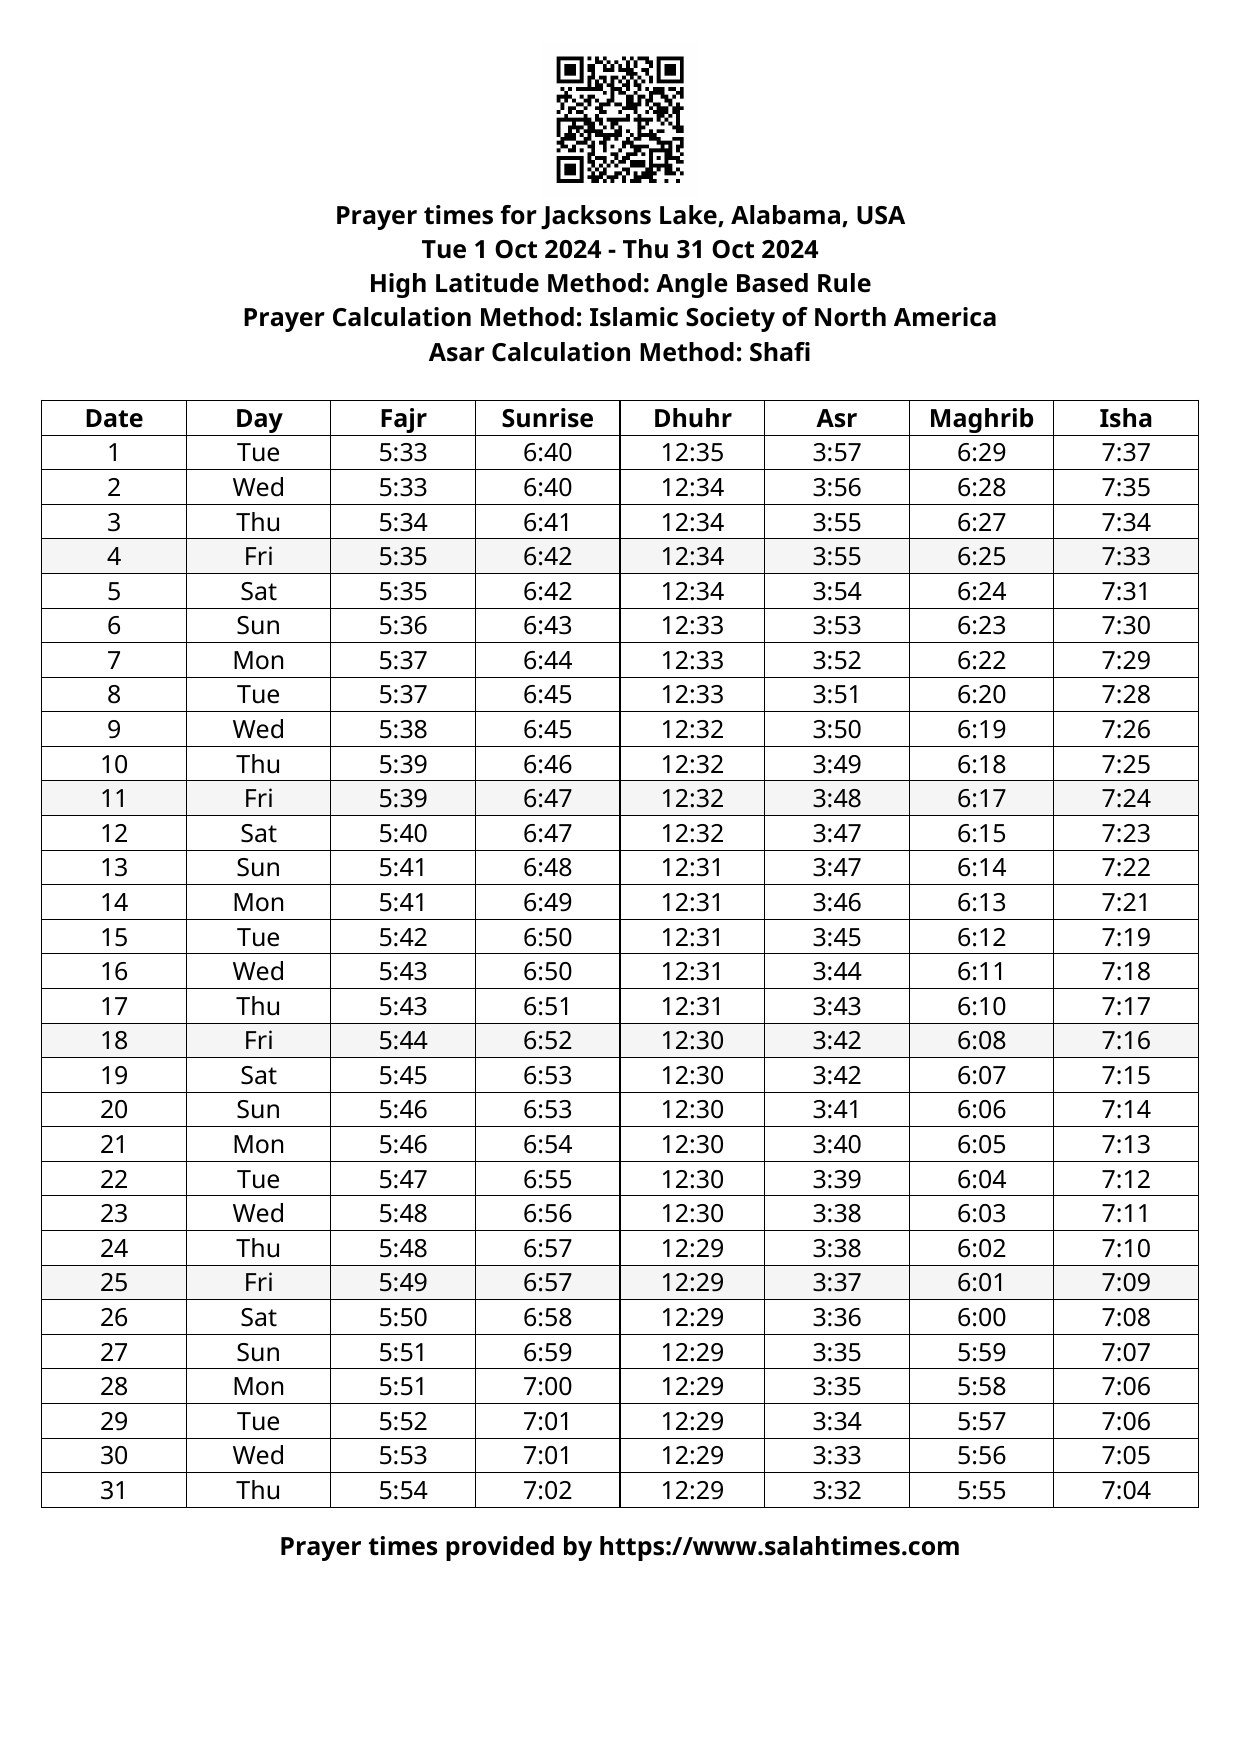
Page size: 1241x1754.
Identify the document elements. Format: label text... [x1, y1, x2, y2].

table_cell 3:38 [765, 1231, 909, 1264]
text High Latitude Method: Angle Based Rule [42, 266, 1198, 300]
table_cell Tue [187, 436, 330, 469]
table_cell Tue [187, 1404, 330, 1437]
table_cell 22 [42, 1162, 186, 1195]
table_cell 12:31 [621, 989, 764, 1022]
table_cell 12:29 [621, 1335, 764, 1368]
table_cell 3:39 [765, 1162, 909, 1195]
table_cell 18 [42, 1024, 186, 1057]
table_cell 5:46 [331, 1127, 475, 1161]
table_cell 6:15 [910, 816, 1053, 849]
table_cell 28 [42, 1369, 186, 1403]
table_cell 3:48 [765, 781, 909, 815]
table_cell 26 [42, 1300, 186, 1334]
table_cell 5:33 [331, 436, 475, 469]
table_cell 12:30 [621, 1024, 764, 1057]
table_cell 23 [42, 1196, 186, 1230]
table_cell 7:06 [1054, 1404, 1198, 1437]
table_cell 5:58 [910, 1369, 1053, 1403]
table_cell 5 [42, 574, 186, 607]
table_cell 6:19 [910, 712, 1053, 746]
table_cell 3:40 [765, 1127, 909, 1161]
table_cell 14 [42, 885, 186, 919]
table_cell 5:54 [331, 1473, 475, 1507]
table_cell 7:13 [1054, 1127, 1198, 1161]
table_cell 5:40 [331, 816, 475, 849]
table_cell 3:42 [765, 1058, 909, 1092]
table_cell 6:59 [476, 1335, 619, 1368]
table_cell Wed [187, 712, 330, 746]
table_cell 6:43 [476, 609, 619, 642]
table_cell Wed [187, 1196, 330, 1230]
table_cell 12:31 [621, 954, 764, 988]
table_cell 6:08 [910, 1024, 1053, 1057]
table_cell 12:30 [621, 1093, 764, 1126]
table_cell 6:41 [476, 505, 619, 538]
table_cell 5:45 [331, 1058, 475, 1092]
table_cell Thu [187, 505, 330, 538]
table_cell 7:12 [1054, 1162, 1198, 1195]
table_cell 3:36 [765, 1300, 909, 1334]
table_cell 3:33 [765, 1439, 909, 1472]
table_cell 6:07 [910, 1058, 1053, 1092]
table_cell 7:01 [476, 1439, 619, 1472]
table_cell 2 [42, 470, 186, 504]
table_cell 15 [42, 920, 186, 953]
table_cell 5:43 [331, 954, 475, 988]
table_header Fajr [331, 401, 475, 434]
table_cell 3:53 [765, 609, 909, 642]
text Prayer Calculation Method: Islamic Society of North America [42, 300, 1198, 334]
table_cell 7:37 [1054, 436, 1198, 469]
table_cell Thu [187, 989, 330, 1022]
table_cell Sat [187, 1058, 330, 1092]
table_cell 5:44 [331, 1024, 475, 1057]
table_cell 3:52 [765, 643, 909, 677]
table_cell Tue [187, 920, 330, 953]
table_cell 3:51 [765, 678, 909, 711]
table_cell 6:45 [476, 678, 619, 711]
text Prayer times provided by https://www.salahtimes.com [42, 1528, 1198, 1563]
table_cell 7:02 [476, 1473, 619, 1507]
table_cell Fri [187, 539, 330, 573]
table_cell 12:31 [621, 851, 764, 884]
table_cell 12:32 [621, 747, 764, 780]
table_cell 6:52 [476, 1024, 619, 1057]
table_cell 7:14 [1054, 1093, 1198, 1126]
table_cell 6:00 [910, 1300, 1053, 1334]
table_cell 3:42 [765, 1024, 909, 1057]
table_cell 6:20 [910, 678, 1053, 711]
table_cell 5:48 [331, 1196, 475, 1230]
table_cell 5:38 [331, 712, 475, 746]
table_cell 7:29 [1054, 643, 1198, 677]
table_cell 7:19 [1054, 920, 1198, 953]
table_cell Fri [187, 1266, 330, 1299]
table_cell 3:55 [765, 505, 909, 538]
table_cell 6:45 [476, 712, 619, 746]
table_cell 3:57 [765, 436, 909, 469]
table_cell 6:02 [910, 1231, 1053, 1264]
table_cell 3:37 [765, 1266, 909, 1299]
table_cell 12:33 [621, 643, 764, 677]
text Tue 1 Oct 2024 - Thu 31 Oct 2024 [42, 232, 1198, 266]
table_cell 12:32 [621, 816, 764, 849]
table_cell 6:46 [476, 747, 619, 780]
table_cell 30 [42, 1439, 186, 1472]
table_cell 3:49 [765, 747, 909, 780]
table_cell 3:34 [765, 1404, 909, 1437]
table_cell 5:36 [331, 609, 475, 642]
table_cell 6:18 [910, 747, 1053, 780]
table_cell 6:57 [476, 1266, 619, 1299]
table_cell 5:39 [331, 747, 475, 780]
table_cell Wed [187, 470, 330, 504]
picture [542, 41, 699, 198]
table_cell 3:55 [765, 539, 909, 573]
table_cell 3:35 [765, 1335, 909, 1368]
table_cell Sun [187, 1335, 330, 1368]
table_cell 7:01 [476, 1404, 619, 1437]
table_cell Mon [187, 885, 330, 919]
table_cell 6:56 [476, 1196, 619, 1230]
table_cell 4 [42, 539, 186, 573]
table_cell Thu [187, 747, 330, 780]
table_cell 5:43 [331, 989, 475, 1022]
table_cell 5:41 [331, 885, 475, 919]
table_cell 10 [42, 747, 186, 780]
table_cell Fri [187, 781, 330, 815]
table_cell 7 [42, 643, 186, 677]
table_cell 6:50 [476, 920, 619, 953]
table_cell 6:42 [476, 539, 619, 573]
table_cell 3:50 [765, 712, 909, 746]
table_cell 3:46 [765, 885, 909, 919]
table_cell 7:31 [1054, 574, 1198, 607]
table_cell 5:52 [331, 1404, 475, 1437]
table_cell 5:35 [331, 574, 475, 607]
table_cell 6:51 [476, 989, 619, 1022]
table_cell 7:15 [1054, 1058, 1198, 1092]
table_cell 5:56 [910, 1439, 1053, 1472]
table_cell Mon [187, 643, 330, 677]
table_cell 7:09 [1054, 1266, 1198, 1299]
table_cell 12:29 [621, 1473, 764, 1507]
table_cell 7:11 [1054, 1196, 1198, 1230]
table_cell Sat [187, 574, 330, 607]
table_cell 7:08 [1054, 1300, 1198, 1334]
table_cell Wed [187, 954, 330, 988]
table_cell 31 [42, 1473, 186, 1507]
table_cell 7:28 [1054, 678, 1198, 711]
table_cell 3 [42, 505, 186, 538]
table_cell 12 [42, 816, 186, 849]
table_cell 7:25 [1054, 747, 1198, 780]
table_cell 5:35 [331, 539, 475, 573]
text Asar Calculation Method: Shafi [42, 334, 1198, 368]
table_cell 6:17 [910, 781, 1053, 815]
table_cell 6:03 [910, 1196, 1053, 1230]
table_cell 6:25 [910, 539, 1053, 573]
table_cell Thu [187, 1231, 330, 1264]
table_cell 16 [42, 954, 186, 988]
table_cell 12:31 [621, 885, 764, 919]
table_cell 6:23 [910, 609, 1053, 642]
table_cell Sun [187, 609, 330, 642]
table_cell 3:41 [765, 1093, 909, 1126]
table_cell 5:41 [331, 851, 475, 884]
table_cell 12:29 [621, 1300, 764, 1334]
table_cell 1 [42, 436, 186, 469]
table_cell 6:57 [476, 1231, 619, 1264]
table_cell 3:45 [765, 920, 909, 953]
table_cell 6:53 [476, 1058, 619, 1092]
table_cell 6:54 [476, 1127, 619, 1161]
table_cell 29 [42, 1404, 186, 1437]
table_cell 5:42 [331, 920, 475, 953]
table_cell 12:32 [621, 712, 764, 746]
table_cell 12:31 [621, 920, 764, 953]
table_cell Tue [187, 678, 330, 711]
table_cell 5:59 [910, 1335, 1053, 1368]
table_cell 12:29 [621, 1231, 764, 1264]
table_cell Sat [187, 1300, 330, 1334]
table_cell 11 [42, 781, 186, 815]
table_cell Wed [187, 1439, 330, 1472]
table_cell 6:22 [910, 643, 1053, 677]
table_cell 5:48 [331, 1231, 475, 1264]
table_cell 6:28 [910, 470, 1053, 504]
table_cell 5:51 [331, 1335, 475, 1368]
table_cell 24 [42, 1231, 186, 1264]
table_cell 5:49 [331, 1266, 475, 1299]
table_cell 12:29 [621, 1439, 764, 1472]
table_cell 6:47 [476, 816, 619, 849]
table_cell 3:56 [765, 470, 909, 504]
table_cell 6:24 [910, 574, 1053, 607]
table_cell 6:06 [910, 1093, 1053, 1126]
table_cell 5:39 [331, 781, 475, 815]
table_header Isha [1054, 401, 1198, 434]
table_cell 12:30 [621, 1196, 764, 1230]
table_cell 6:05 [910, 1127, 1053, 1161]
table_cell 6:40 [476, 436, 619, 469]
table_cell 6:14 [910, 851, 1053, 884]
table_cell 6 [42, 609, 186, 642]
table_cell 27 [42, 1335, 186, 1368]
table_cell 17 [42, 989, 186, 1022]
table_cell 6:01 [910, 1266, 1053, 1299]
table_cell 3:35 [765, 1369, 909, 1403]
table_cell 19 [42, 1058, 186, 1092]
table_cell 12:30 [621, 1162, 764, 1195]
table_cell 21 [42, 1127, 186, 1161]
table_cell 3:44 [765, 954, 909, 988]
table_cell 6:29 [910, 436, 1053, 469]
table_cell 5:47 [331, 1162, 475, 1195]
table_cell 6:47 [476, 781, 619, 815]
table_cell 7:07 [1054, 1335, 1198, 1368]
table_cell 5:50 [331, 1300, 475, 1334]
table_cell 12:33 [621, 609, 764, 642]
table_header Date [42, 401, 186, 434]
table_cell 7:18 [1054, 954, 1198, 988]
table_cell 5:34 [331, 505, 475, 538]
table_cell 20 [42, 1093, 186, 1126]
table_cell 7:22 [1054, 851, 1198, 884]
table_cell 6:55 [476, 1162, 619, 1195]
table_cell 12:29 [621, 1369, 764, 1403]
table_cell 9 [42, 712, 186, 746]
table_cell 6:12 [910, 920, 1053, 953]
table_cell 6:27 [910, 505, 1053, 538]
table_cell 13 [42, 851, 186, 884]
table_cell 12:32 [621, 781, 764, 815]
table_cell 6:53 [476, 1093, 619, 1126]
table_cell 3:47 [765, 851, 909, 884]
table_header Day [187, 401, 330, 434]
table_cell 6:11 [910, 954, 1053, 988]
table_cell 6:40 [476, 470, 619, 504]
table_cell Sun [187, 1093, 330, 1126]
table_cell 6:10 [910, 989, 1053, 1022]
table_header Dhuhr [621, 401, 764, 434]
table_cell Thu [187, 1473, 330, 1507]
table_header Sunrise [476, 401, 619, 434]
table_cell 12:35 [621, 436, 764, 469]
table_cell 7:10 [1054, 1231, 1198, 1264]
table_cell 3:43 [765, 989, 909, 1022]
table_cell 7:34 [1054, 505, 1198, 538]
text Prayer times for Jacksons Lake, Alabama, USA [42, 198, 1198, 232]
table_cell 5:33 [331, 470, 475, 504]
table_cell Sun [187, 851, 330, 884]
table_cell 12:30 [621, 1127, 764, 1161]
table_cell 3:47 [765, 816, 909, 849]
table_cell 5:37 [331, 678, 475, 711]
table_cell 7:16 [1054, 1024, 1198, 1057]
table_cell 7:35 [1054, 470, 1198, 504]
table_cell 7:24 [1054, 781, 1198, 815]
table_cell 7:26 [1054, 712, 1198, 746]
table_cell Tue [187, 1162, 330, 1195]
table_cell 5:51 [331, 1369, 475, 1403]
table_cell 5:53 [331, 1439, 475, 1472]
table_cell 5:55 [910, 1473, 1053, 1507]
table_cell 5:37 [331, 643, 475, 677]
table_cell 7:30 [1054, 609, 1198, 642]
table_cell 6:13 [910, 885, 1053, 919]
table_header Asr [765, 401, 909, 434]
table_cell 12:30 [621, 1058, 764, 1092]
table_cell 8 [42, 678, 186, 711]
table_header Maghrib [910, 401, 1053, 434]
table_cell 6:58 [476, 1300, 619, 1334]
table_cell 12:29 [621, 1404, 764, 1437]
table_cell 7:23 [1054, 816, 1198, 849]
table_cell 7:04 [1054, 1473, 1198, 1507]
table_cell 6:48 [476, 851, 619, 884]
table_cell Fri [187, 1024, 330, 1057]
table_cell 3:54 [765, 574, 909, 607]
table_cell 7:06 [1054, 1369, 1198, 1403]
table_cell 25 [42, 1266, 186, 1299]
table_cell 6:50 [476, 954, 619, 988]
table_cell Mon [187, 1127, 330, 1161]
table_cell 12:33 [621, 678, 764, 711]
table_cell 7:05 [1054, 1439, 1198, 1472]
table_cell 7:21 [1054, 885, 1198, 919]
table_cell 12:34 [621, 505, 764, 538]
table_cell 12:34 [621, 539, 764, 573]
table_cell 6:44 [476, 643, 619, 677]
table_cell 12:29 [621, 1266, 764, 1299]
table_cell 7:17 [1054, 989, 1198, 1022]
table_cell 5:46 [331, 1093, 475, 1126]
table_cell 5:57 [910, 1404, 1053, 1437]
table_cell Sat [187, 816, 330, 849]
table_cell 3:32 [765, 1473, 909, 1507]
table_cell 6:04 [910, 1162, 1053, 1195]
table_cell 7:33 [1054, 539, 1198, 573]
table_cell 6:42 [476, 574, 619, 607]
table_cell 12:34 [621, 574, 764, 607]
table_cell Mon [187, 1369, 330, 1403]
table_cell 6:49 [476, 885, 619, 919]
table_cell 12:34 [621, 470, 764, 504]
table_cell 7:00 [476, 1369, 619, 1403]
table_cell 3:38 [765, 1196, 909, 1230]
